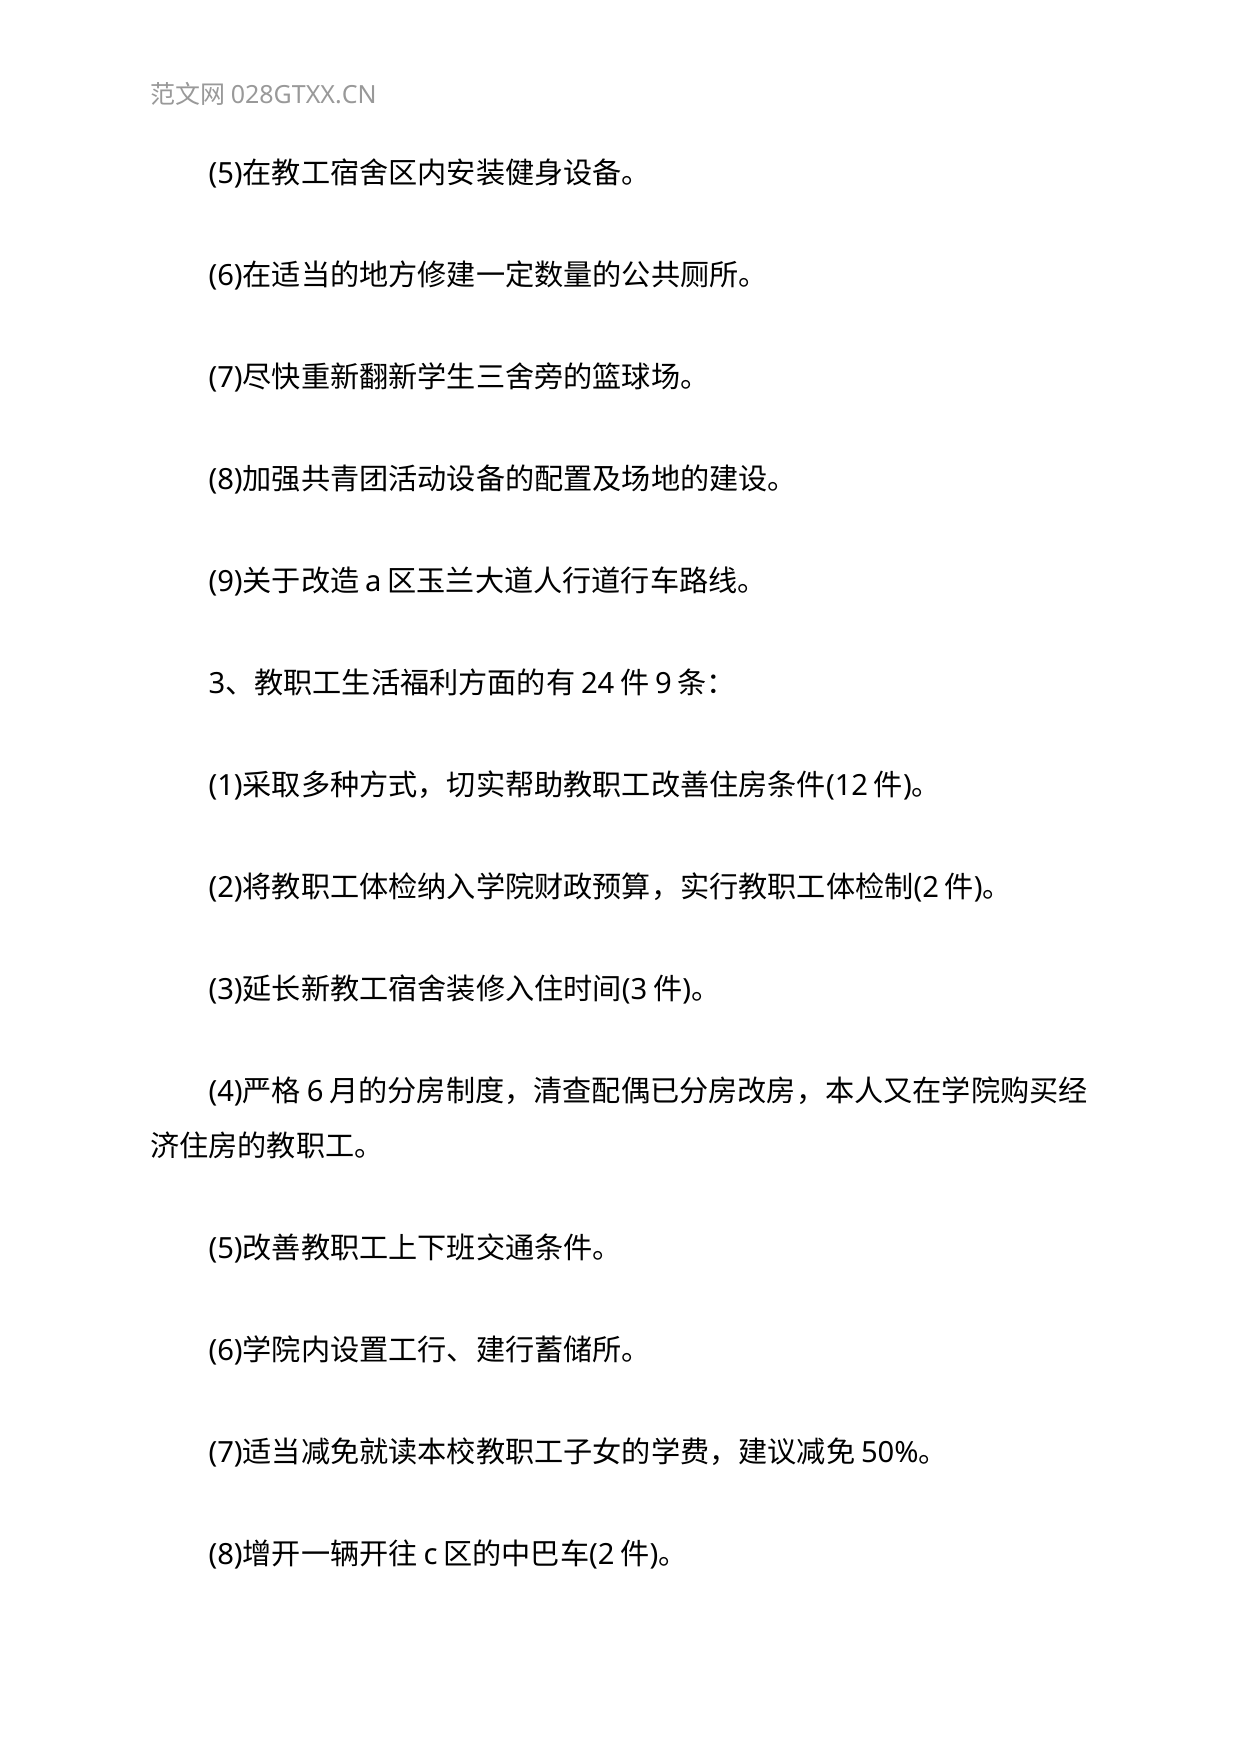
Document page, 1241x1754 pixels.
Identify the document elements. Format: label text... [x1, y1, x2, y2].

text (2)将教职工体检纳入学院财政预算，实行教职工体检制(2件)。 [150, 864, 1090, 906]
text (6)在适当的地方修建一定数量的公共厕所。 [150, 252, 1090, 294]
text (7)适当减免就读本校教职工子女的学费，建议减免50%。 [150, 1428, 1090, 1471]
text (7)尽快重新翻新学生三舍旁的篮球场。 [150, 354, 1090, 396]
text 3、教职工生活福利方面的有24件9条： [150, 660, 1090, 702]
text (5)改善教职工上下班交通条件。 [150, 1224, 1090, 1267]
text (8)增开一辆开往c区的中巴车(2件)。 [150, 1531, 1090, 1573]
text (5)在教工宿舍区内安装健身设备。 [150, 150, 1090, 192]
text (1)采取多种方式，切实帮助教职工改善住房条件(12件)。 [150, 762, 1090, 804]
text (3)延长新教工宿舍装修入住时间(3件)。 [150, 966, 1090, 1008]
text (6)学院内设置工行、建行蓄储所。 [150, 1327, 1090, 1369]
text (4)严格6月的分房制度，清查配偶已分房改房，本人又在学院购买经济住房的教职工。 [150, 1068, 1090, 1165]
text (9)关于改造a区玉兰大道人行道行车路线。 [150, 558, 1090, 600]
text (8)加强共青团活动设备的配置及场地的建设。 [150, 456, 1090, 498]
